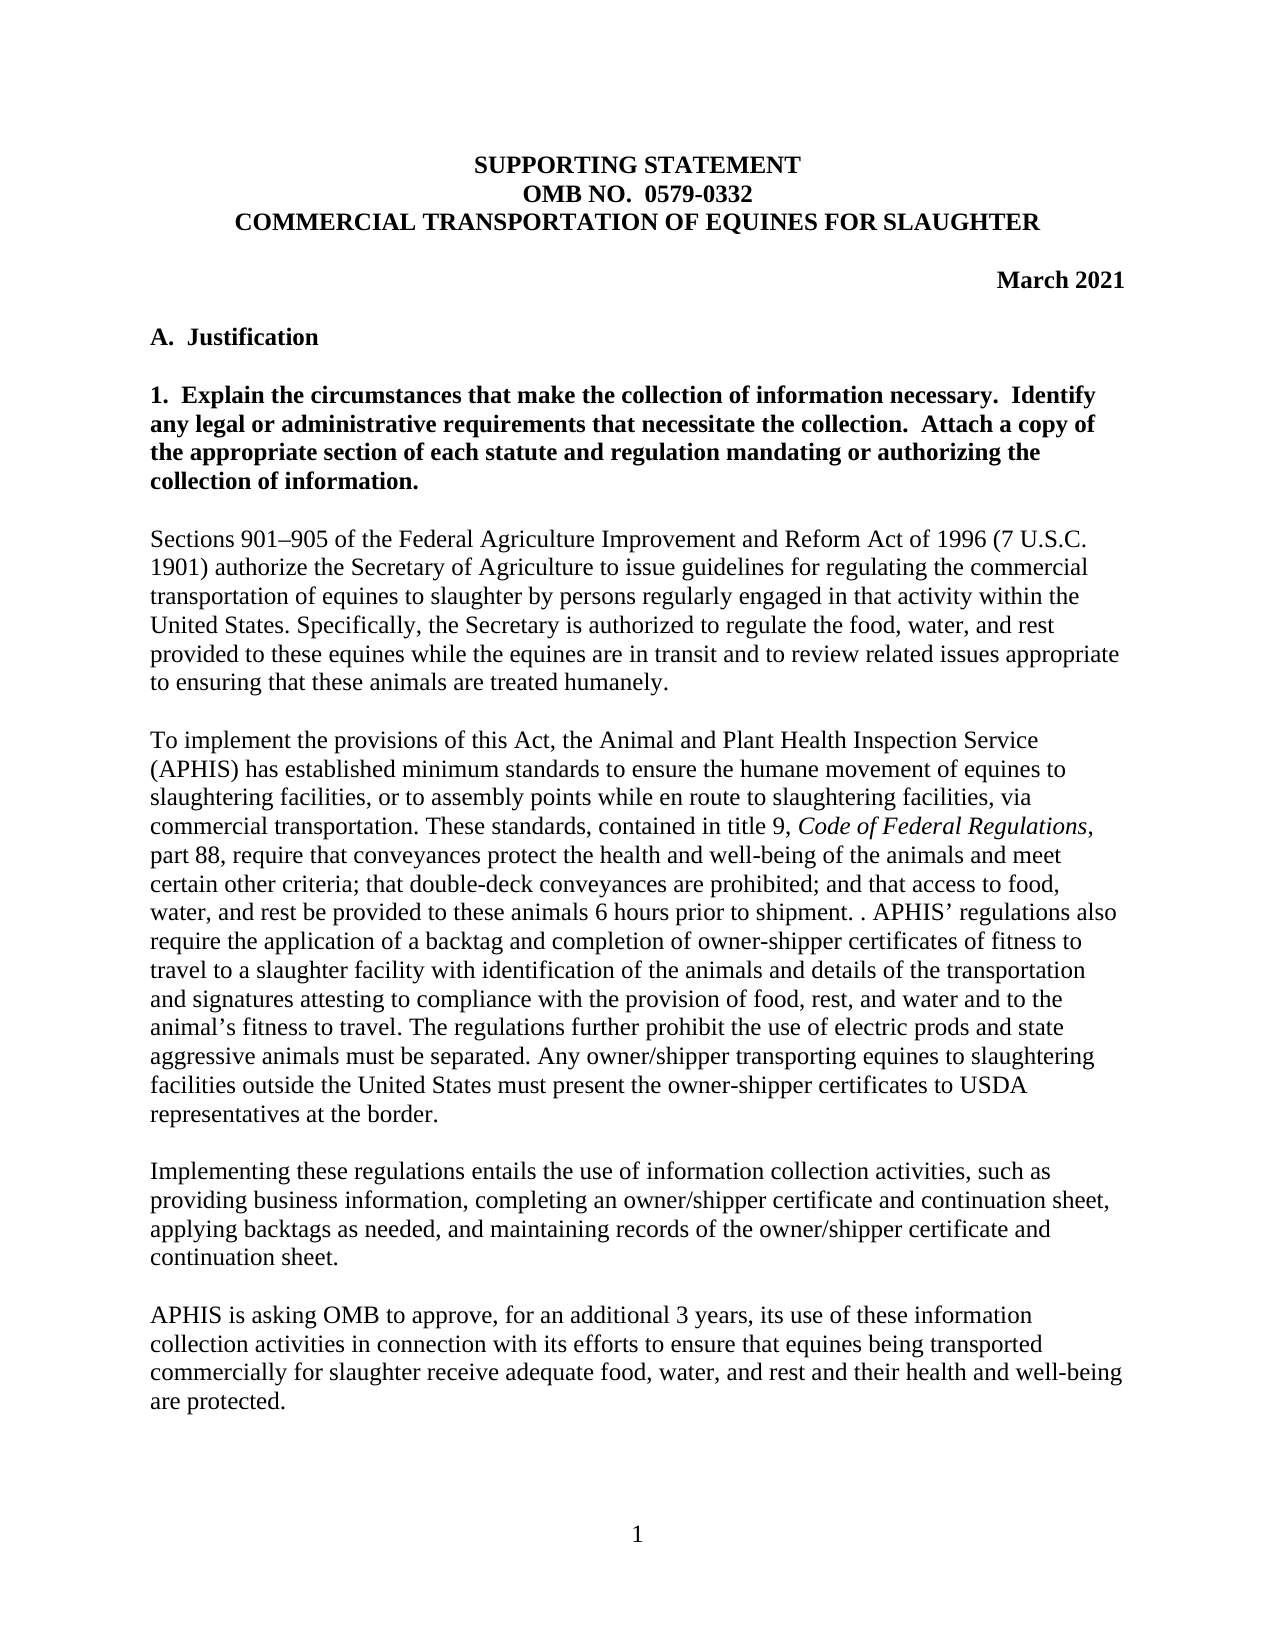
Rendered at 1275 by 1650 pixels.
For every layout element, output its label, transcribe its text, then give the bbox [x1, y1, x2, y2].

text APHIS is asking OMB to approve, for an additional 3 years, its use of these information collection activities in connection with its efforts to ensure that equines being transported commercially for slaughter receive adequate food, water, and rest and their health and well-being are protected. [150, 1300, 1125, 1415]
text Implementing these regulations entails the use of information collection activities, such as providing business information, completing an owner/shipper certificate and continuation sheet, applying backtags as needed, and maintaining records of the owner/shipper certificate and continuation sheet. [150, 1156, 1125, 1271]
text OMB NO. 0579-0332 [150, 179, 1125, 207]
text SUPPORTING STATEMENT [150, 150, 1125, 179]
text March 2021 [150, 265, 1125, 294]
text To implement the provisions of this Act, the Animal and Plant Health Inspection Service (APHIS) has established minimum standards to ensure the humane movement of equines to slaughtering facilities, or to assembly points while en route to slaughtering facilities, via commercial transportation. These standards, contained in title 9, Code of Federal Regulations, part 88, require that conveyances protect the health and well-being of the animals and meet certain other criteria; that double-deck conveyances are prohibited; and that access to food, water, and rest be provided to these animals 6 hours prior to shipment. . APHIS’ regulations also require the application of a backtag and completion of owner-shipper certificates of fitness to travel to a slaughter facility with identification of the animals and details of the transportation and signatures attesting to compliance with the provision of food, rest, and water and to the animal’s fitness to travel. The regulations further prohibit the use of electric prods and state aggressive animals must be separated. Any owner/shipper transporting equines to slaughtering facilities outside the United States must present the owner-shipper certificates to USDA representatives at the border. [150, 725, 1125, 1127]
text Sections 901–905 of the Federal Agriculture Improvement and Reform Act of 1996 (7 U.S.C. 1901) authorize the Secretary of Agriculture to issue guidelines for regulating the commercial transportation of equines to slaughter by persons regularly engaged in that activity within the United States. Specifically, the Secretary is authorized to regulate the food, water, and rest provided to these equines while the equines are in transit and to review related issues appropriate to ensuring that these animals are treated humanely. [150, 524, 1125, 696]
text COMMERCIAL TRANSPORTATION OF EQUINES FOR SLAUGHTER [150, 207, 1125, 236]
text A. Justification [150, 322, 1125, 351]
text 1. Explain the circumstances that make the collection of information necessary. Identify any legal or administrative requirements that necessitate the collection. Attach a copy of the appropriate section of each statute and regulation mandating or authorizing the collection of information. [150, 380, 1125, 495]
